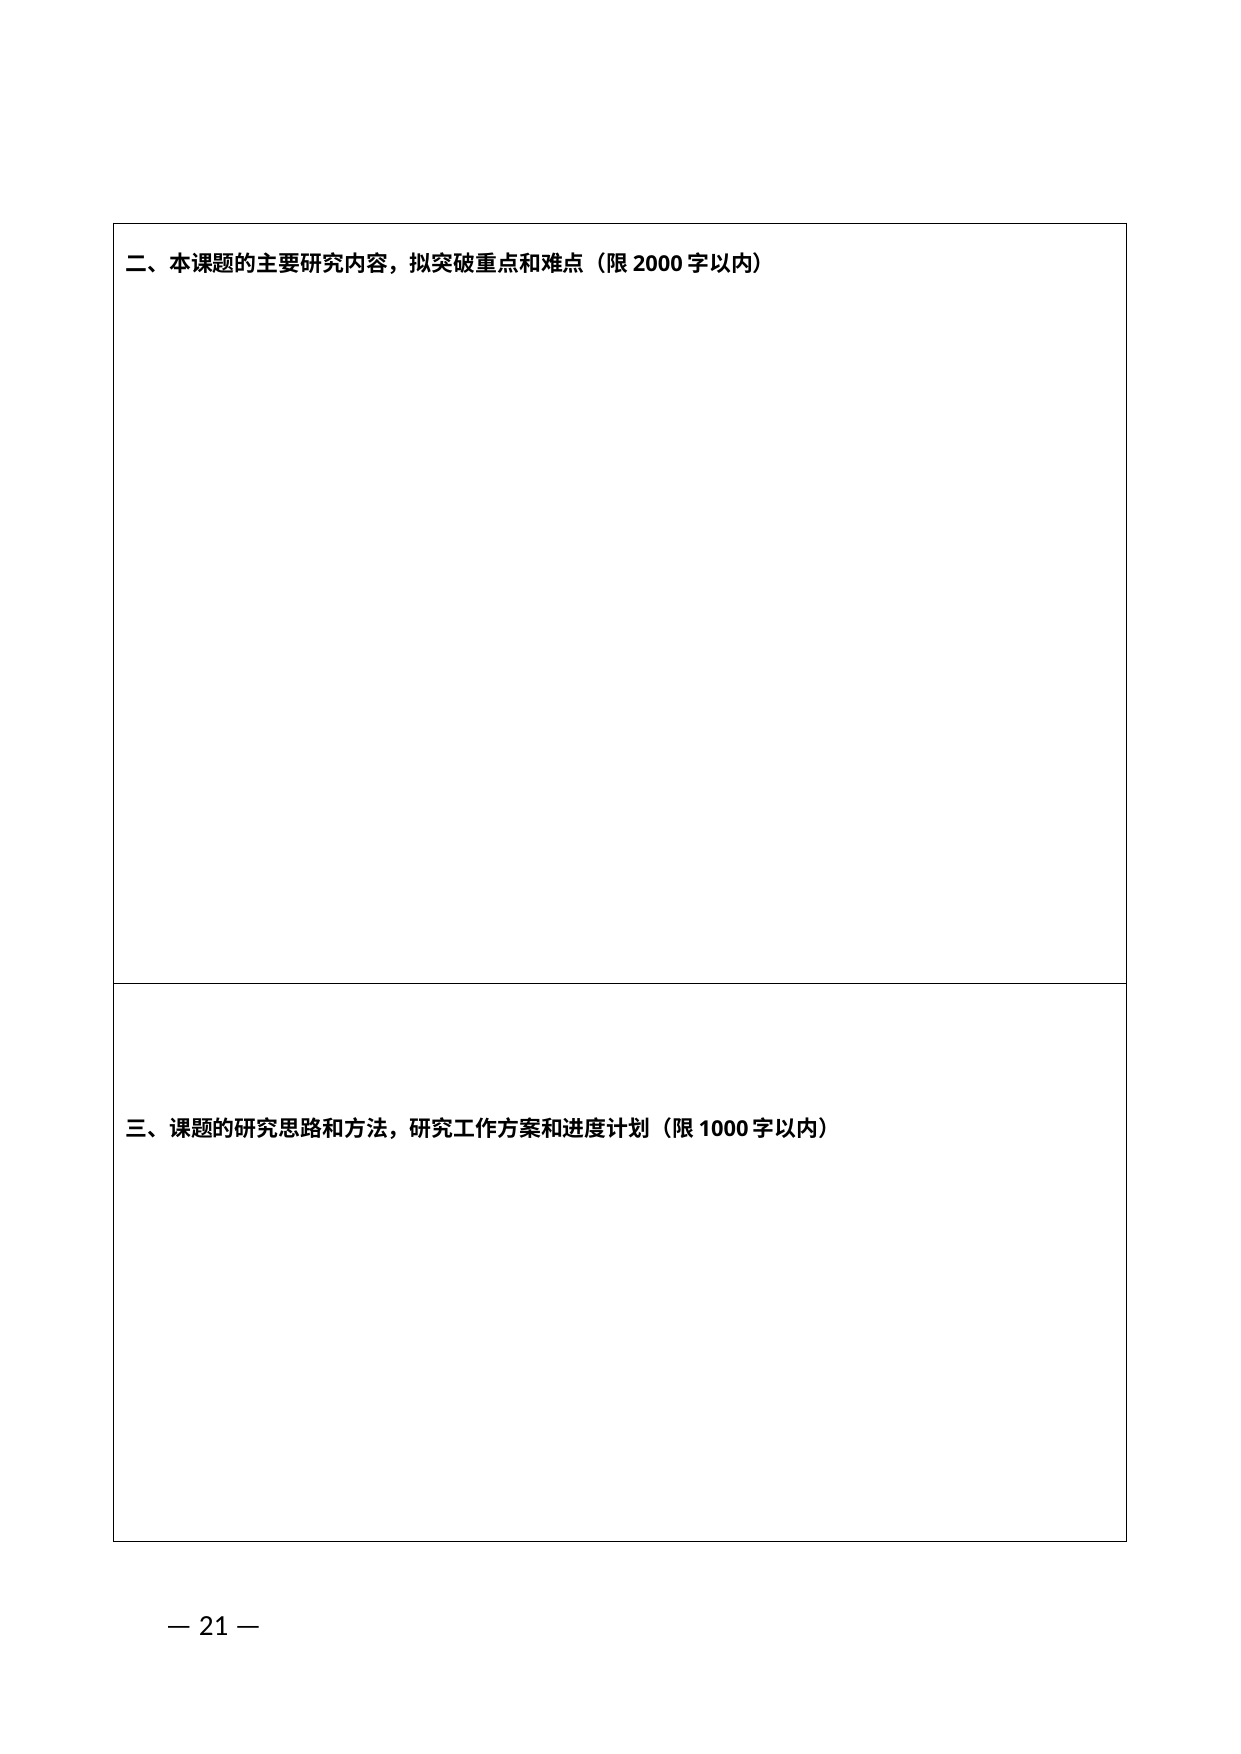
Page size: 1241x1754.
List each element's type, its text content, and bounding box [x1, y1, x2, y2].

table_cell 二、本课题的主要研究内容，拟突破重点和难点（限2000字以内） [114, 224, 1126, 983]
table_cell 三、课题的研究思路和方法，研究工作方案和进度计划（限1000字以内） [114, 984, 1126, 1541]
